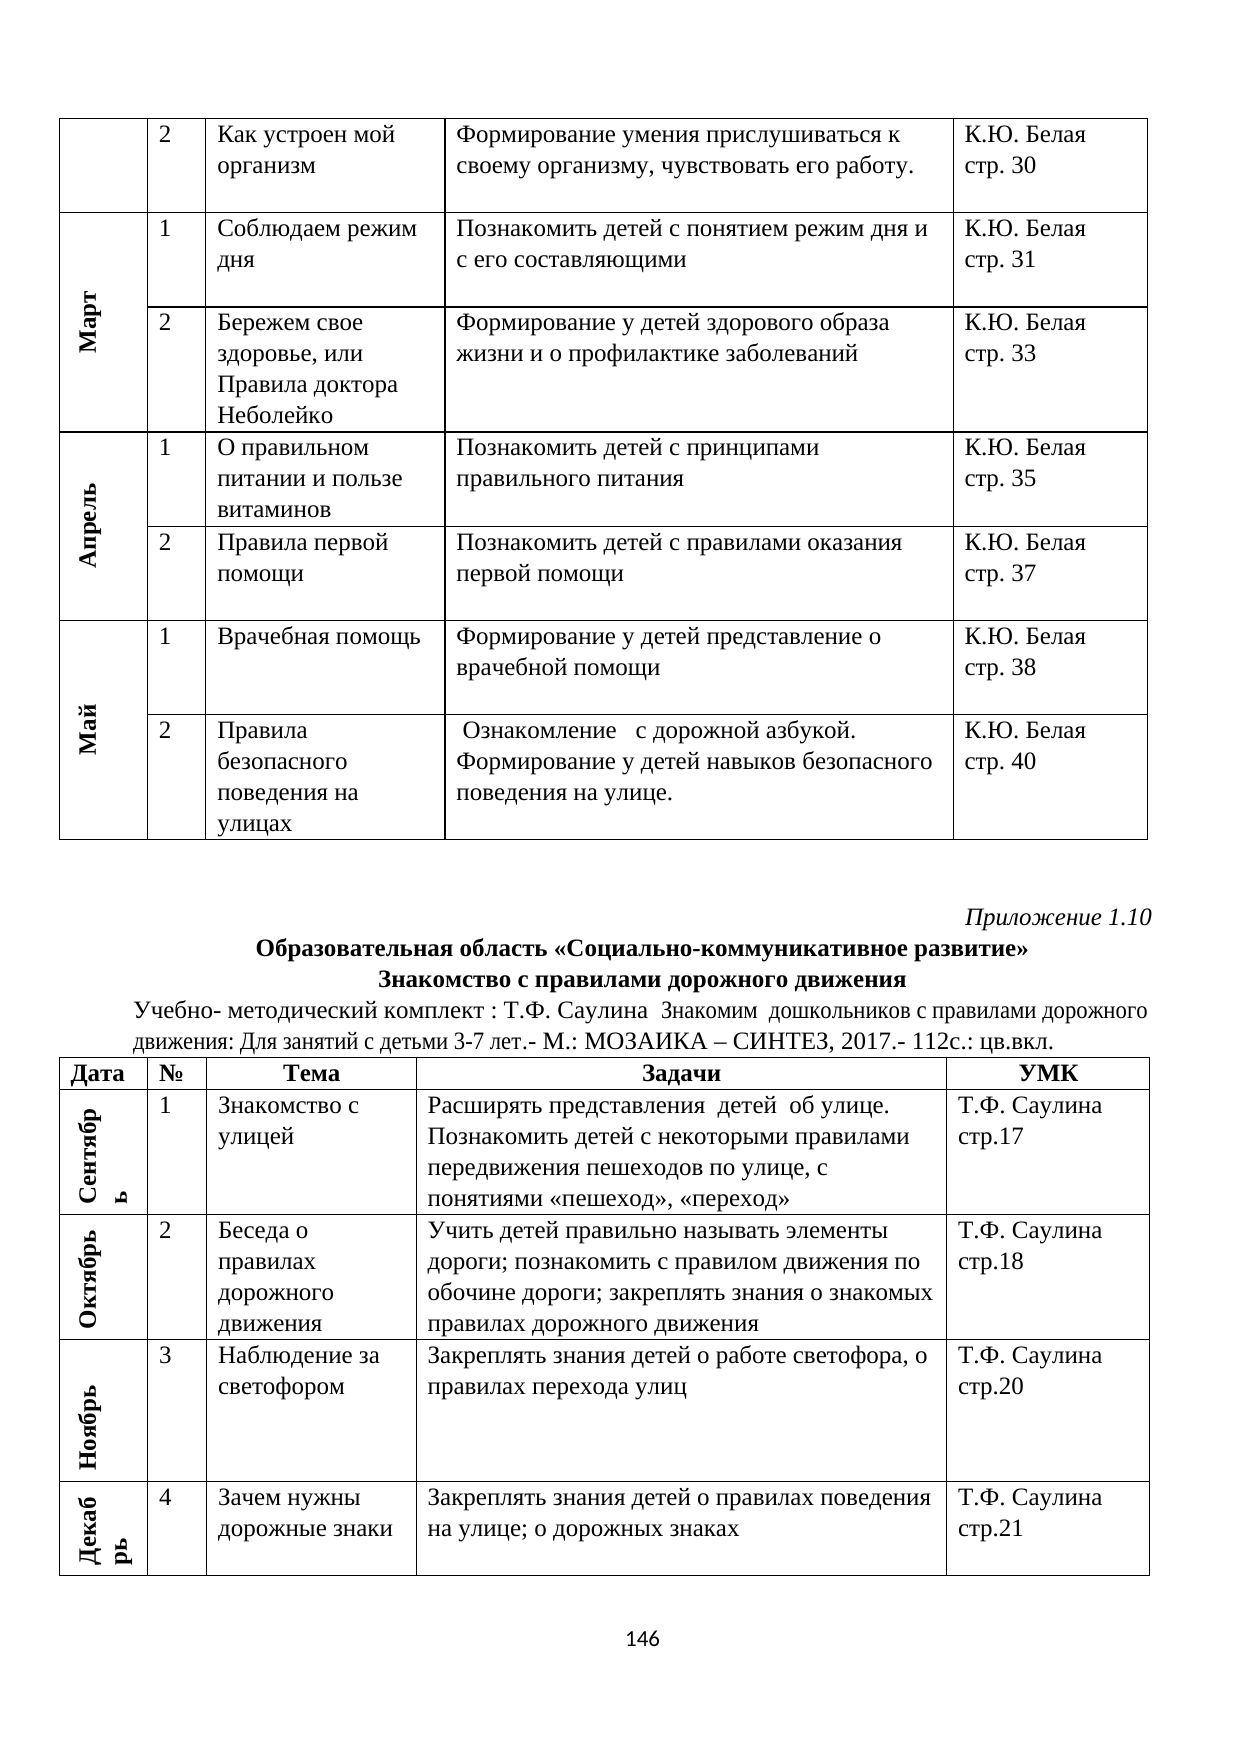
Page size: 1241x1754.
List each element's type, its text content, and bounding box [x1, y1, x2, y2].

text Образовательная область «Социально-коммуникативное развитие» [133, 933, 1152, 962]
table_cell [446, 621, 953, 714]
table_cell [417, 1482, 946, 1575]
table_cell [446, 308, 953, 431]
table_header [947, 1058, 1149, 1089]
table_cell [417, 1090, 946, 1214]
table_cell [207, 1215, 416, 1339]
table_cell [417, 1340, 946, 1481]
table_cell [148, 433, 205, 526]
text Приложение 1.10 [133, 902, 1152, 931]
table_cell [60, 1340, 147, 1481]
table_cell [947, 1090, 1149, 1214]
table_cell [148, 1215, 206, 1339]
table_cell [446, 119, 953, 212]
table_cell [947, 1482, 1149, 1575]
text Знакомство с правилами дорожного движения [133, 964, 1152, 993]
text Учебно- методический комплект : Т.Ф. Саулина Знакомим дошкольников с правилами дорожного движения: Для занятий с детьми 3-7 лет.- М.: МОЗАИКА – СИНТЕЗ, 2017.- 112с.: цв.вкл. [133, 995, 1152, 1055]
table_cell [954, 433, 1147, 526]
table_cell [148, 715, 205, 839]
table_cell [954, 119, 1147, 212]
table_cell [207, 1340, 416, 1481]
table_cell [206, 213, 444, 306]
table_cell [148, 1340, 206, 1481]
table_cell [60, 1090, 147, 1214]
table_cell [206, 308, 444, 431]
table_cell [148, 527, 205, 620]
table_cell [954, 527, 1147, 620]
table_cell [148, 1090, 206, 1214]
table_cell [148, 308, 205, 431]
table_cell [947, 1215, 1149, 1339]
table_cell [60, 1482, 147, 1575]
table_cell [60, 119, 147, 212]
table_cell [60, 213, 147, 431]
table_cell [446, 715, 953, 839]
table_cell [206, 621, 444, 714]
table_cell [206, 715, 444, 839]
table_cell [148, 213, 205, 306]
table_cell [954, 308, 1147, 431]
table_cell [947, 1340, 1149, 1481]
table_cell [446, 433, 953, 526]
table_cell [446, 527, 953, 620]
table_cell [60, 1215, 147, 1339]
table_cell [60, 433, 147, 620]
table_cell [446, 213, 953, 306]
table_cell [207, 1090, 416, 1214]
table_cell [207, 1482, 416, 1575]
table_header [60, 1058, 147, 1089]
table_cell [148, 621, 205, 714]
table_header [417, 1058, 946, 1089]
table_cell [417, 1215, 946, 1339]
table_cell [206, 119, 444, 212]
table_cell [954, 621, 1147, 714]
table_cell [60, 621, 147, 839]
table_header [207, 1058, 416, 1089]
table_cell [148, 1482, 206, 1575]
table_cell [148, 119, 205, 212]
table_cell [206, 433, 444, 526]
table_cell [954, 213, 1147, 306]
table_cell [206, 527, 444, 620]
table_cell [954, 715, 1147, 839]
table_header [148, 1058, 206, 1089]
